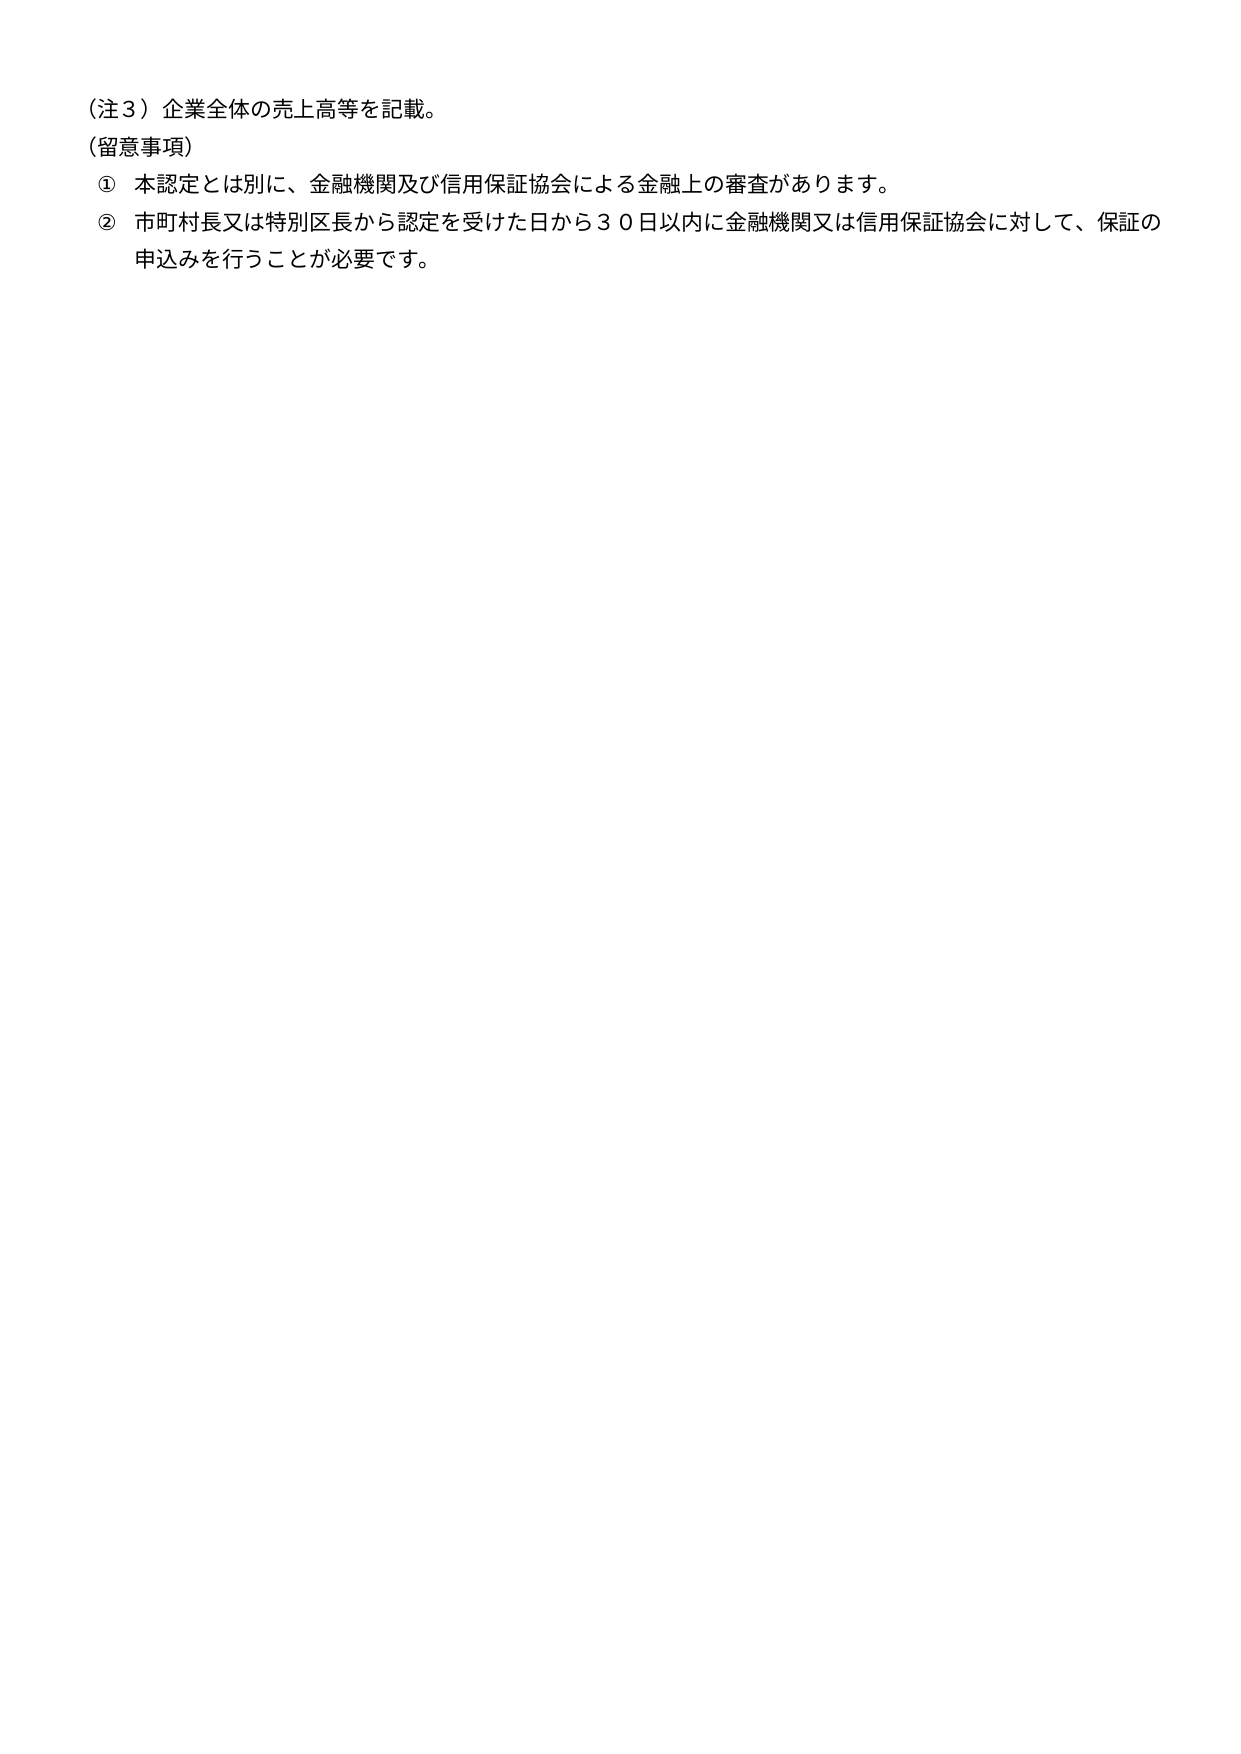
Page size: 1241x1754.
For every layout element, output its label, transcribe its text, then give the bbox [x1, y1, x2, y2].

list 市町村長又は特別区長から認定を受けた日から３０日以内に金融機関又は信用保証協会に対して、保証の申込みを行うことが必要です。 [97, 202, 1165, 277]
list 本認定とは別に、金融機関及び信用保証協会による金融上の審査があります。 [97, 164, 1165, 202]
text （注３）企業全体の売上高等を記載。 [75, 89, 1165, 127]
text （留意事項） [75, 127, 1165, 164]
